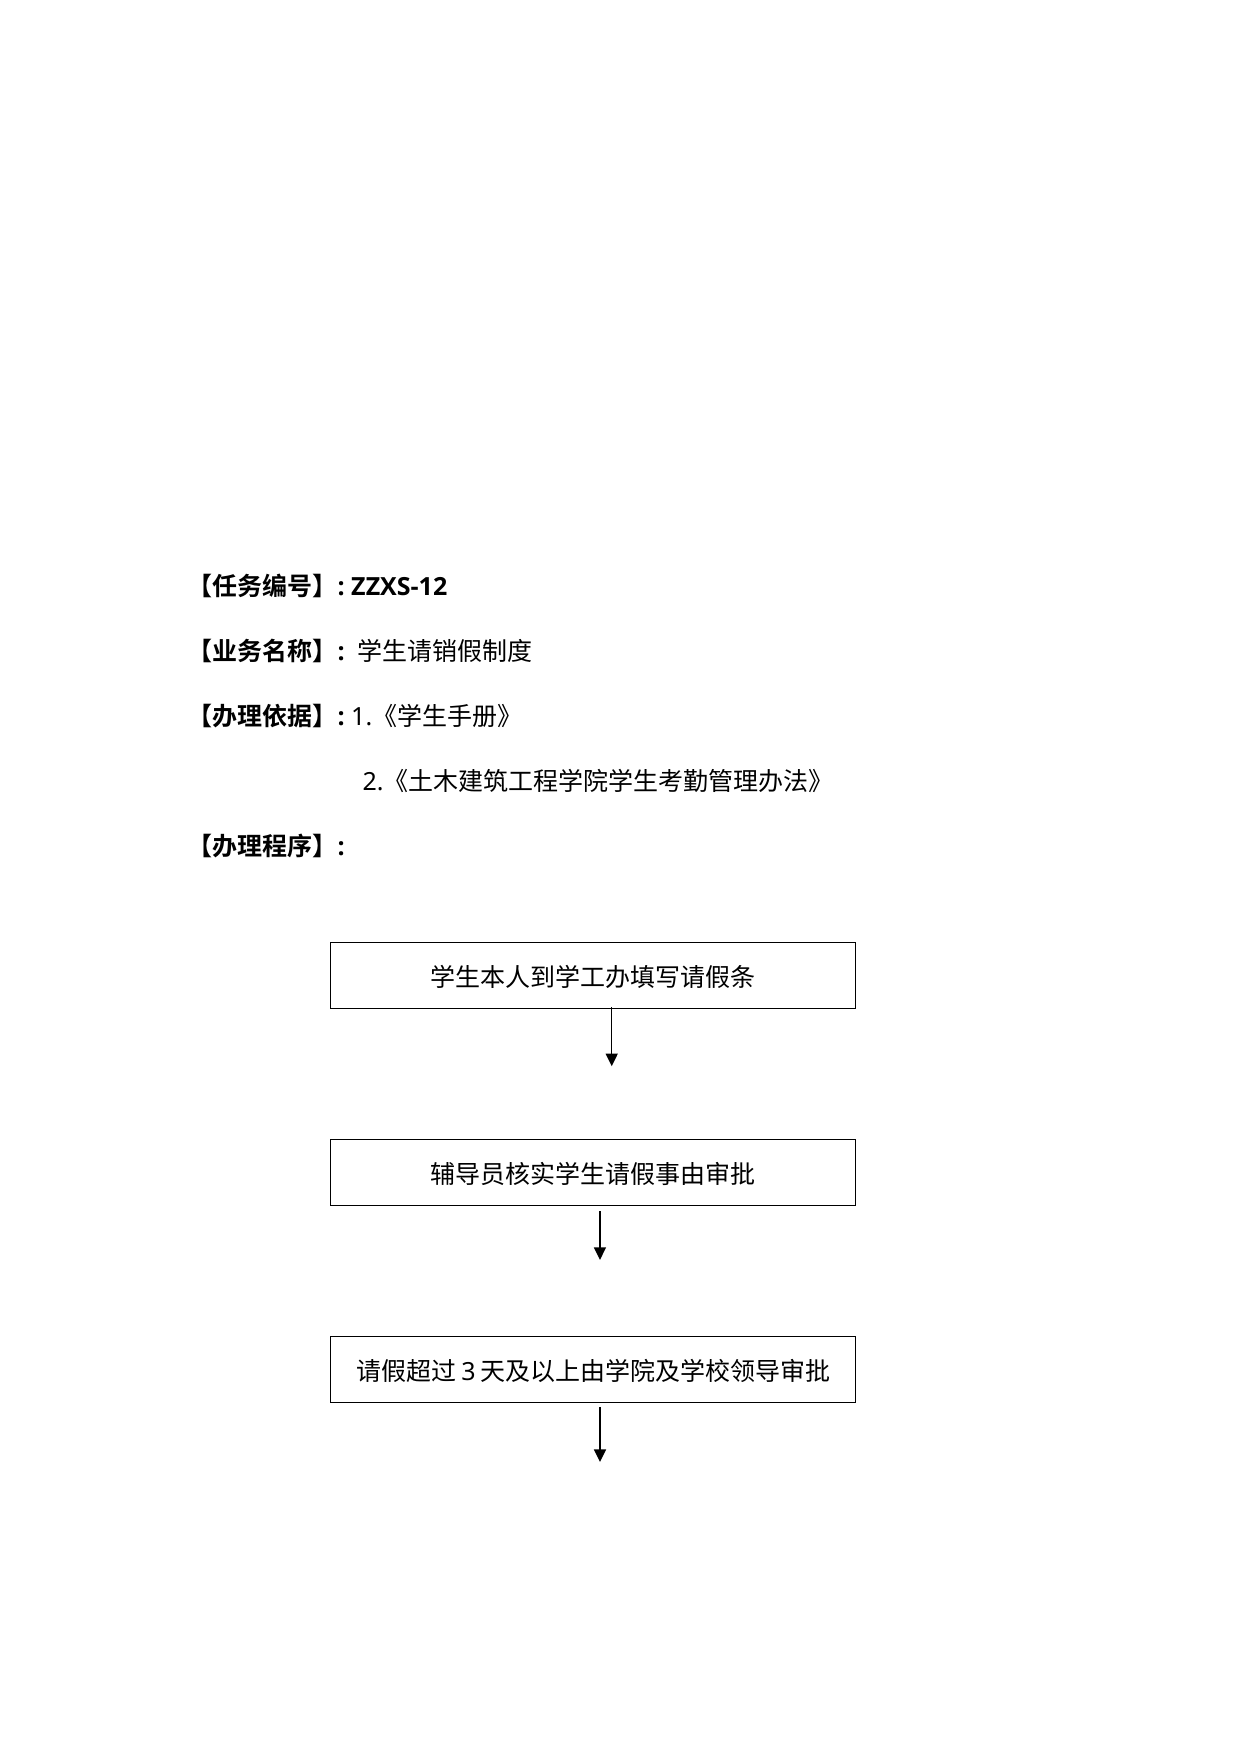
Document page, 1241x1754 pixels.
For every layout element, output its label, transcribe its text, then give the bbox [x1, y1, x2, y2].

table_header 请假超过3天及以上由学院及学校领导审批 [331, 1337, 855, 1402]
text 【业务名称】: 学生请销假制度 [187, 617, 1053, 682]
text 2.《土木建筑工程学院学生考勤管理办法》 [187, 747, 1053, 812]
table_header 辅导员核实学生请假事由审批 [331, 1140, 855, 1205]
table_header 学生本人到学工办填写请假条 [331, 943, 855, 1008]
text 【任务编号】: ZZXS-12 [187, 552, 1053, 617]
text 【办理依据】: 1.《学生手册》 [187, 682, 1053, 747]
text 【办理程序】: [187, 812, 1053, 877]
